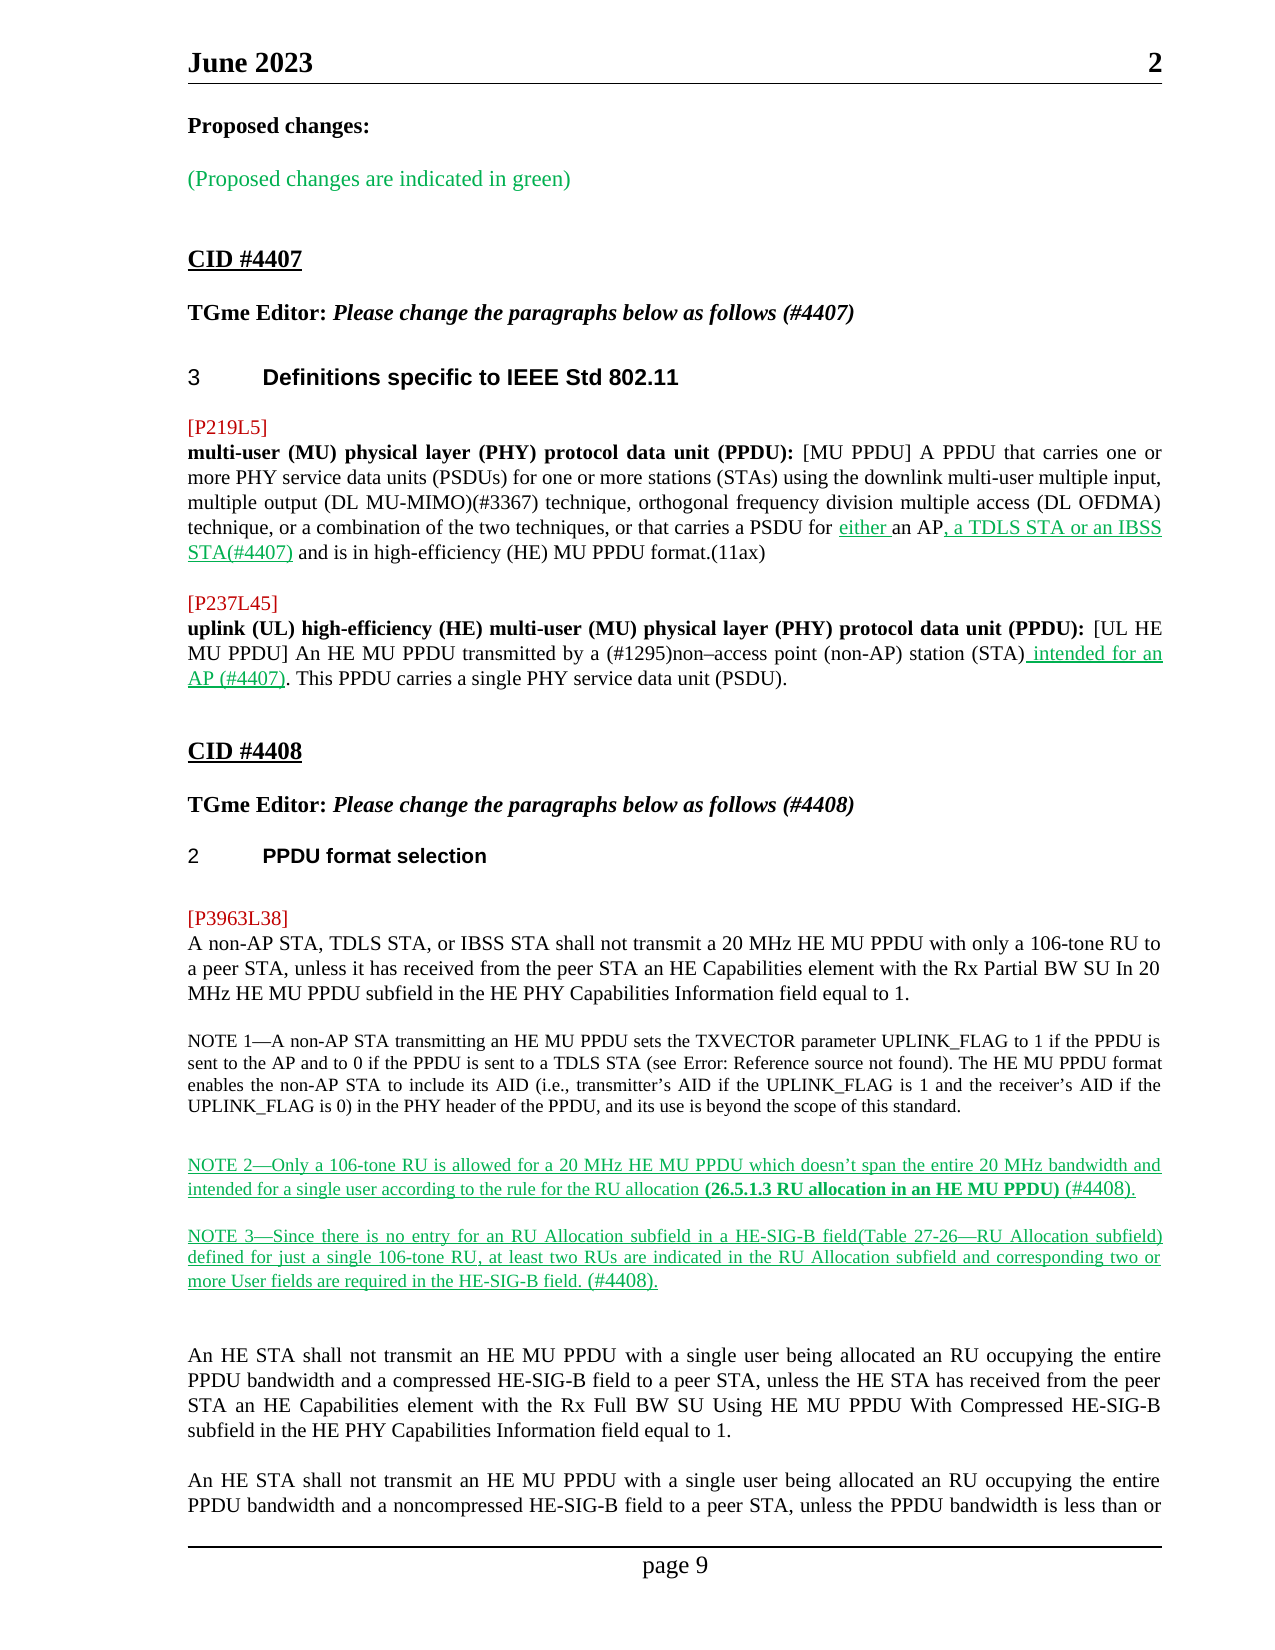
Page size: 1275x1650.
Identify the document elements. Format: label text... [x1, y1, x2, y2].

text NOTE 2—Only a 106-tone RU is allowed for a 20 MHz HE MU PPDU which doesn’t span the entire 20 MHz bandwidth and intended for a single user according to the rule for the RU allocation (26.5.1.3 RU allocation in an HE MU PPDU) (#4408). [187, 1154, 1162, 1173]
text TGme Editor: Please change the paragraphs below as follows (#4407) [187, 299, 1162, 326]
text uplink (UL) high-efficiency (HE) multi-user (MU) physical layer (PHY) protocol data unit (PPDU): [UL HE MU PPDU] An HE MU PPDU transmitted by a (#1295)non–access point (non-AP) station (STA) intended for an AP (#4407). This PPDU carries a single PHY service data unit (PSDU). [187, 615, 1162, 690]
text NOTE 3—Since there is no entry for an RU Allocation subfield in a HE-SIG-B field(Table 27-26—RU Allocation subfield) defined for just a single 106-tone RU, at least two RUs are indicated in the RU Allocation subfield and corresponding two or more User fields are required in the HE-SIG-B field. (#4408). [187, 1244, 1162, 1292]
text CID #4408 [187, 736, 1162, 765]
text A non-AP STA, TDLS STA, or IBSS STA shall not transmit a 20 MHz HE MU PPDU with only a 106-tone RU to a peer STA, unless it has received from the peer STA an HE Capabilities element with the Rx Partial BW SU In 20 MHz HE MU PPDU subfield in the HE PHY Capabilities Information field equal to 1. [187, 930, 1162, 1005]
text NOTE 2—Only a 106-tone RU is allowed for a 20 MHz HE MU PPDU which doesn’t span the entire 20 MHz bandwidth and intended for a single user according to the rule for the RU allocation (26.5.1.3 RU allocation in an HE MU PPDU) (#4408). [187, 1174, 1162, 1200]
text [P219L5] [187, 415, 1162, 439]
text An HE STA shall not transmit an HE MU PPDU with a single user being allocated an RU occupying the entire PPDU bandwidth and a compressed HE-SIG-B field to a peer STA, unless the HE STA has received from the peer STA an HE Capabilities element with the Rx Full BW SU Using HE MU PPDU With Compressed HE-SIG-B subfield in the HE PHY Capabilities Information field equal to 1. [187, 1342, 1162, 1442]
text Proposed changes: [187, 112, 1162, 139]
text [P3963L38] [187, 905, 1162, 930]
text [P237L45] [187, 591, 1162, 615]
text (Proposed changes are indicated in green) [187, 165, 1162, 192]
text CID #4407 [187, 244, 1162, 273]
list Definitions specific to IEEE Std 802.11 [187, 363, 1162, 390]
list PPDU format selection [187, 843, 1162, 868]
text TGme Editor: Please change the paragraphs below as follows (#4408) [187, 791, 1162, 818]
text multi-user (MU) physical layer (PHY) protocol data unit (PPDU): [MU PPDU] A PPDU that carries one or more PHY service data units (PSDUs) for one or more stations (STAs) using the downlink multi-user multiple input, multiple output (DL MU-MIMO)(#3367) technique, orthogonal frequency division multiple access (DL OFDMA) technique, or a combination of the two techniques, or that carries a PSDU for either an AP, a TDLS STA or an IBSS STA(#4407) and is in high-efficiency (HE) MU PPDU format.(11ax) [187, 439, 1162, 564]
